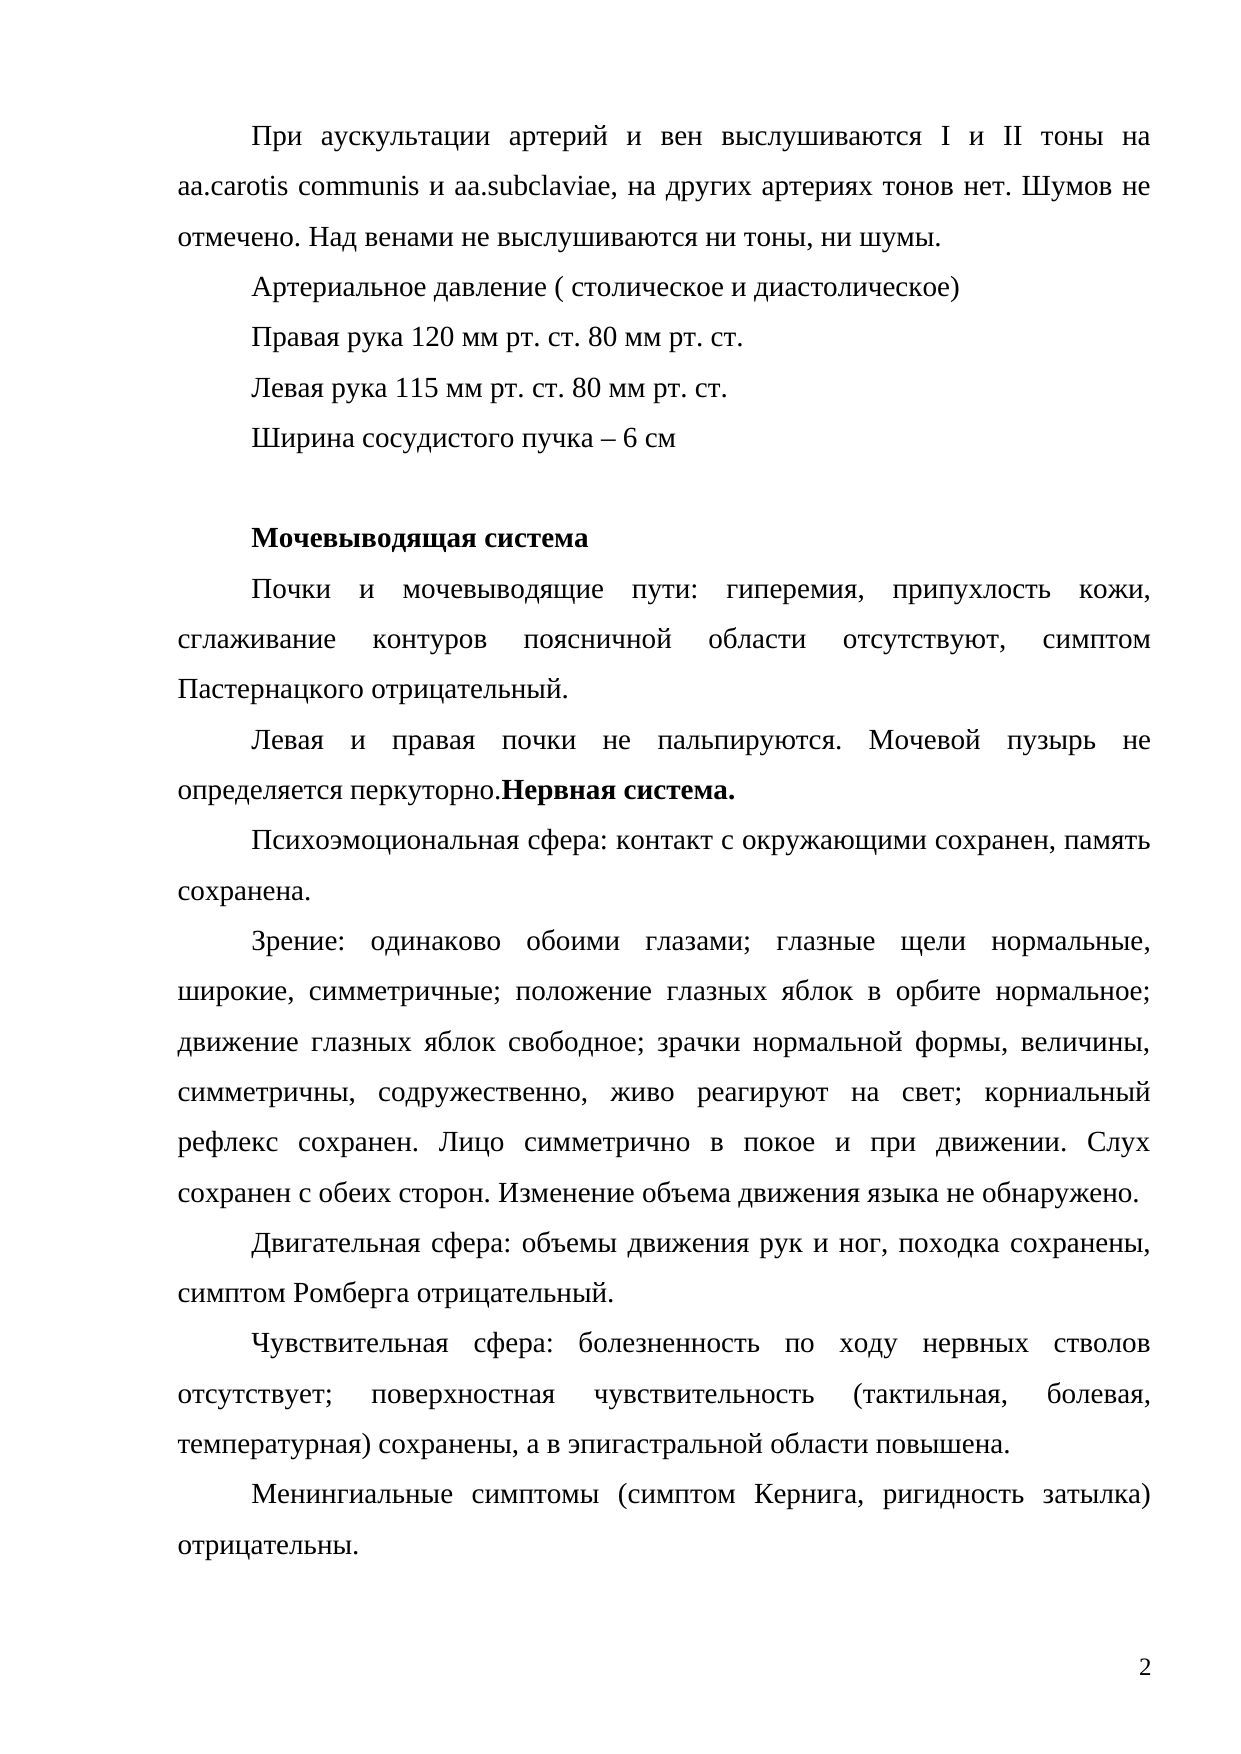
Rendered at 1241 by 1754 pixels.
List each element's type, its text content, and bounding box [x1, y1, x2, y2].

text Левая и правая почки не пальпируются. Мочевой пузырь не определяется перкуторно.Нервная система. [177, 722, 1152, 806]
text Мочевыводящая система [177, 521, 1152, 554]
text Почки и мочевыводящие пути: гиперемия, припухлость кожи, сглаживание контуров поясничной области отсутствуют, симптом Пастернацкого отрицательный. [177, 571, 1152, 705]
text Чувствительная сфера: болезненность по ходу нервных стволов отсутствует; поверхностная чувствительность (тактильная, болевая, температурная) сохранены, а в эпигастральной области повышена. [177, 1326, 1152, 1460]
text Двигательная сфера: объемы движения рук и ног, походка сохранены, симптом Ромберга отрицательный. [177, 1225, 1152, 1309]
text Психоэмоциональная сфера: контакт с окружающими сохранен, память сохранена. [177, 822, 1152, 906]
text Левая рука рт. ст. рт. ст. [177, 370, 1152, 403]
text Правая рука рт. ст. рт. ст. [177, 319, 1152, 353]
text Менингиальные симптомы (симптом Кернига, ригидность затылка) отрицательны. [177, 1477, 1152, 1560]
text Ширина сосудистого пучка – [177, 420, 1152, 453]
text Артериальное давление ( столическое и диастолическое) [177, 269, 1152, 303]
text Зрение: одинаково обоими глазами; глазные щели нормальные, широкие, симметричные; положение глазных яблок в орбите нормальное; движение глазных яблок свободное; зрачки нормальной формы, величины, симметричны, содружественно, живо реагируют на свет; корниальный рефлекс сохранен. Лицо симметрично в покое и при движении. Слух сохранен с обеих сторон. Изменение объема движения языка не обнаружено. [177, 923, 1152, 1208]
text При аускультации артерий и вен выслушиваются I и II тоны на aa.carotis communis и aa.subclaviae, на других артериях тонов нет. Шумов не отмечено. Над венами не выслушиваются ни тоны, ни шумы. [177, 118, 1152, 252]
